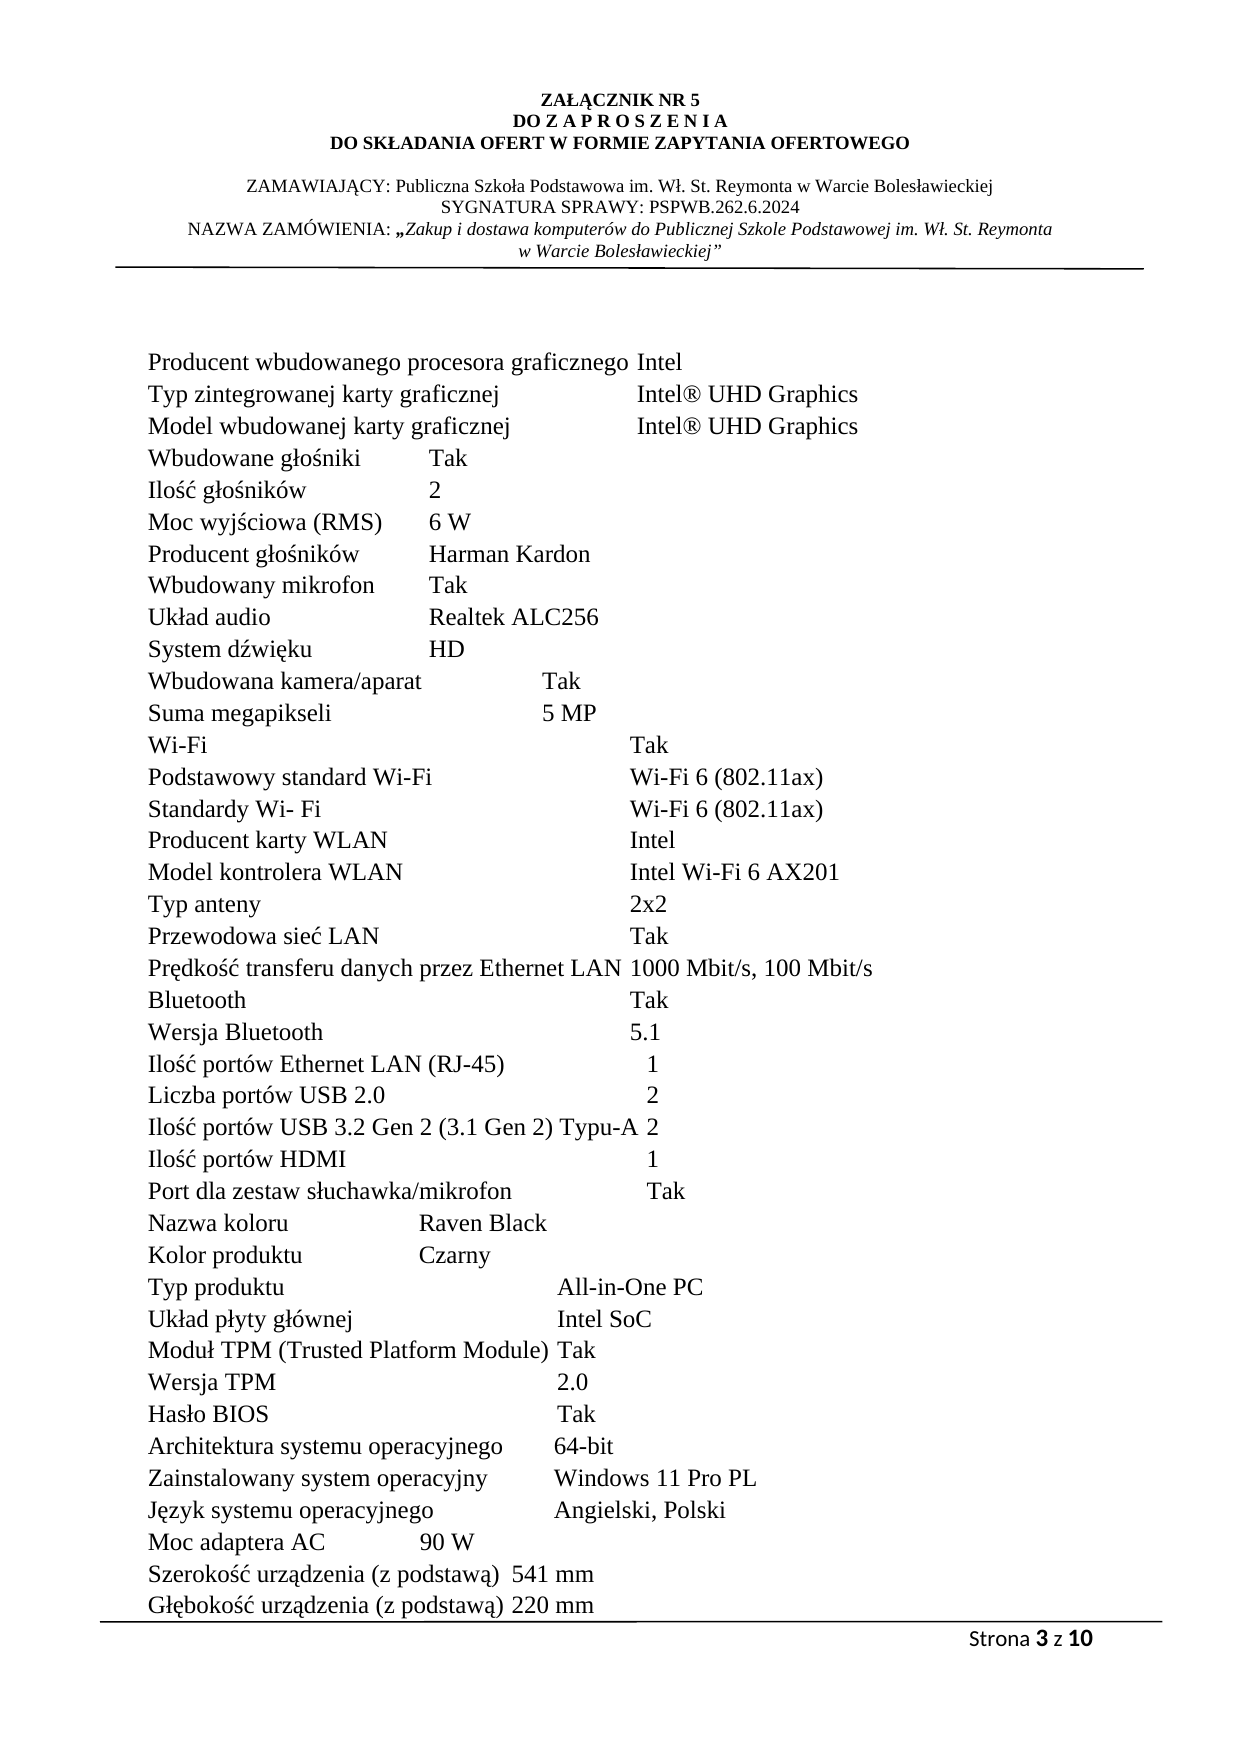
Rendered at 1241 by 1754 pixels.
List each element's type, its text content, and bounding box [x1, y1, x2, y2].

table_cell 6 W [427, 505, 632, 537]
table_cell Architektura systemu operacyjnego [146, 1430, 552, 1462]
table_cell 5 MP [540, 697, 625, 728]
table_cell Czarny [417, 1239, 642, 1270]
table_cell Intel Wi-Fi 6 AX201 [628, 856, 879, 888]
table_cell 1000 Mbit/s, 100 Mbit/s [628, 952, 879, 983]
table_cell Prędkość transferu danych przez Ethernet LAN [146, 952, 628, 983]
table_cell Język systemu operacyjnego [146, 1494, 552, 1525]
table_cell System dźwięku [146, 633, 427, 665]
table_header 90 W [418, 1525, 507, 1557]
table_cell Tak [427, 569, 632, 601]
table_cell Liczba portów USB 2.0 [146, 1079, 645, 1111]
table_cell Intel SoC [555, 1302, 759, 1334]
table_cell Podstawowy standard Wi-Fi [146, 760, 628, 792]
table_cell Typ anteny [146, 888, 628, 920]
table_cell Wbudowany mikrofon [146, 569, 427, 601]
table_cell Angielski, Polski [552, 1494, 763, 1525]
table_cell 220 mm [510, 1589, 601, 1621]
table_cell Model kontrolera WLAN [146, 856, 628, 888]
table_cell 2 [427, 474, 632, 505]
table_cell Realtek ALC256 [427, 601, 632, 633]
table_cell Windows 11 Pro PL [552, 1462, 763, 1493]
table_cell Moc wyjściowa (RMS) [146, 505, 427, 537]
table_cell Szerokość urządzenia (z podstawą) [146, 1557, 510, 1589]
table_cell Ilość portów USB 3.2 Gen 2 (3.1 Gen 2) Typu-A [146, 1111, 645, 1143]
table_cell 541 mm [510, 1557, 601, 1589]
table_cell Tak [628, 729, 879, 760]
table_cell Tak [555, 1398, 759, 1430]
table_cell Intel [628, 824, 879, 856]
table_cell Intel® UHD Graphics [635, 378, 864, 410]
table_cell Intel® UHD Graphics [635, 410, 864, 442]
table_cell 2 [645, 1111, 692, 1143]
table_cell Przewodowa sieć LAN [146, 920, 628, 952]
table_header Ilość portów Ethernet LAN (RJ-45) [146, 1047, 645, 1079]
table_cell Układ audio [146, 601, 427, 633]
table_cell Wersja TPM [146, 1366, 555, 1398]
table_cell Port dla zestaw słuchawka/mikrofon [146, 1175, 645, 1207]
table_cell Kolor produktu [146, 1239, 417, 1270]
table_cell Głębokość urządzenia (z podstawą) [146, 1589, 510, 1621]
table_cell Raven Black [417, 1207, 642, 1238]
table_cell Tak [645, 1175, 692, 1207]
table_cell Tak [628, 920, 879, 952]
table_cell 2 [645, 1079, 692, 1111]
table_cell Producent wbudowanego procesora graficznego [146, 346, 635, 378]
table_cell Producent głośników [146, 537, 427, 569]
table_cell Tak [427, 442, 632, 473]
table_cell Układ płyty głównej [146, 1302, 555, 1334]
table_cell Intel [635, 346, 864, 378]
table_header 1 [645, 1047, 692, 1079]
table_header Tak [540, 665, 625, 697]
table_cell Ilość głośników [146, 474, 427, 505]
table_cell Tak [628, 984, 879, 1015]
table_cell Typ zintegrowanej karty graficznej [146, 378, 635, 410]
table_cell Harman Kardon [427, 537, 632, 569]
table_cell 1 [645, 1143, 692, 1175]
table_cell Nazwa koloru [146, 1207, 417, 1238]
table_cell Wi-Fi [146, 729, 628, 760]
table_cell 64-bit [552, 1430, 763, 1462]
table_cell Model wbudowanej karty graficznej [146, 410, 635, 442]
table_cell Zainstalowany system operacyjny [146, 1462, 552, 1493]
table_cell Hasło BIOS [146, 1398, 555, 1430]
table_header Typ produktu [146, 1270, 555, 1302]
table_cell 5.1 [628, 1015, 879, 1047]
table_cell Standardy Wi- Fi [146, 792, 628, 824]
table_cell Bluetooth [146, 984, 628, 1015]
table_header All-in-One PC [555, 1270, 759, 1302]
table_cell Suma megapikseli [146, 697, 540, 728]
table_cell 2x2 [628, 888, 879, 920]
table_cell 2.0 [555, 1366, 759, 1398]
table_cell Wi-Fi 6 (802.11ax) [628, 760, 879, 792]
table_cell HD [427, 633, 632, 665]
table_cell Wi-Fi 6 (802.11ax) [628, 792, 879, 824]
table_cell Wersja Bluetooth [146, 1015, 628, 1047]
table_cell Ilość portów HDMI [146, 1143, 645, 1175]
table_cell Moduł TPM (Trusted Platform Module) [146, 1334, 555, 1366]
table_header Wbudowana kamera/aparat [146, 665, 540, 697]
table_cell Tak [555, 1334, 759, 1366]
table_cell Producent karty WLAN [146, 824, 628, 856]
table_cell Wbudowane głośniki [146, 442, 427, 473]
table_header Moc adaptera AC [146, 1525, 418, 1557]
